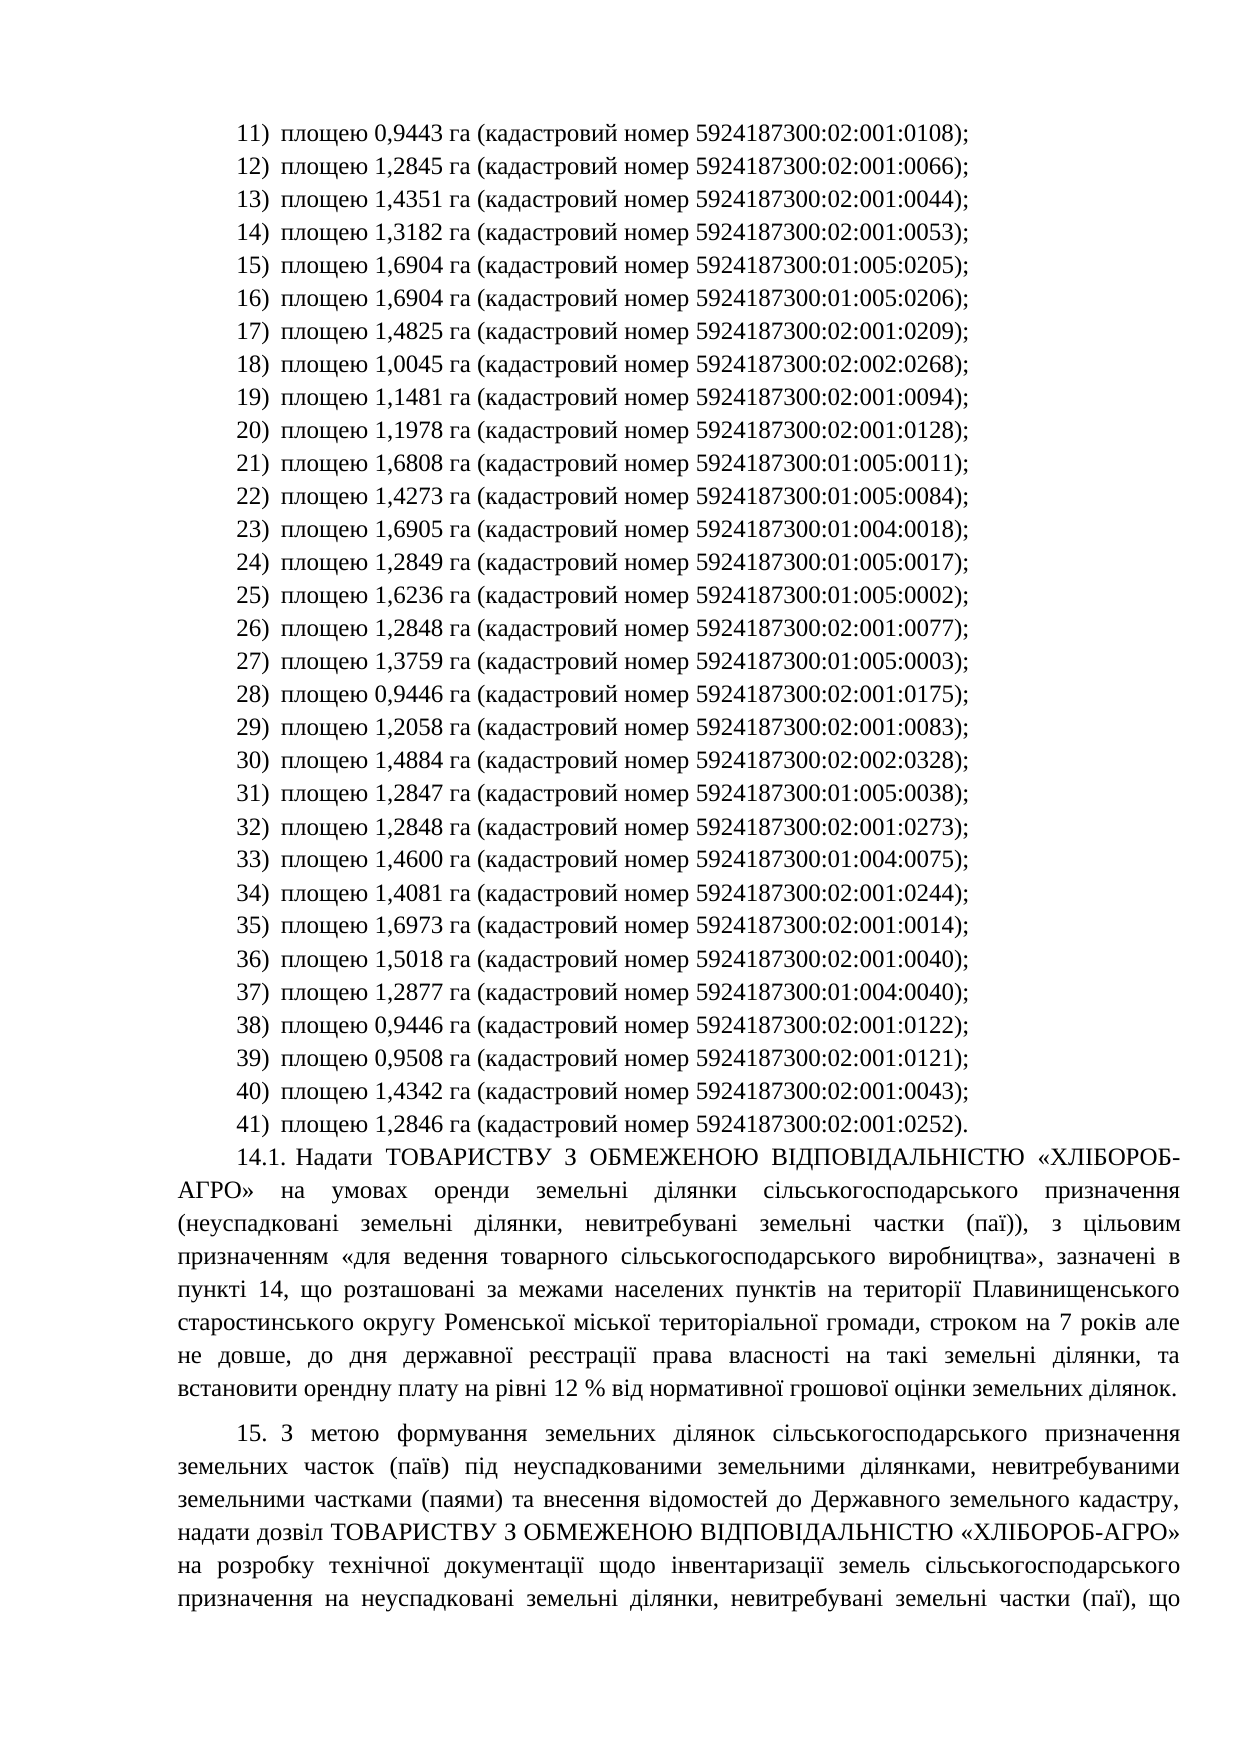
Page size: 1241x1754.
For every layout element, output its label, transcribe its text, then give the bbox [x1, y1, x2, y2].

list площею 0,9508 га (кадастровий номер 5924187300:02:001:0121); [177, 1043, 1181, 1071]
list площею 1,3759 га (кадастровий номер 5924187300:01:005:0003); [177, 646, 1181, 675]
list площею 1,3182 га (кадастровий номер 5924187300:02:001:0053); [177, 217, 1181, 246]
list площею 1,2058 га (кадастровий номер 5924187300:02:001:0083); [177, 712, 1181, 741]
list площею 1,0045 га (кадастровий номер 5924187300:02:002:0268); [177, 349, 1181, 378]
list площею 1,4081 га (кадастровий номер 5924187300:02:001:0244); [177, 878, 1181, 906]
list площею 1,2848 га (кадастровий номер 5924187300:02:001:0273); [177, 812, 1181, 840]
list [177, 1418, 1181, 1612]
list площею 0,9443 га (кадастровий номер 5924187300:02:001:0108); [177, 118, 1181, 147]
list площею 0,9446 га (кадастровий номер 5924187300:02:001:0175); [177, 679, 1181, 708]
list площею 1,2846 га (кадастровий номер 5924187300:02:001:0252). [177, 1109, 1181, 1137]
list площею 0,9446 га (кадастровий номер 5924187300:02:001:0122); [177, 1010, 1181, 1038]
list площею 1,5018 га (кадастровий номер 5924187300:02:001:0040); [177, 944, 1181, 972]
list площею 1,6973 га (кадастровий номер 5924187300:02:001:0014); [177, 911, 1181, 939]
list площею 1,2877 га (кадастровий номер 5924187300:01:004:0040); [177, 977, 1181, 1005]
list площею 1,6904 га (кадастровий номер 5924187300:01:005:0205); [177, 250, 1181, 279]
list площею 1,2847 га (кадастровий номер 5924187300:01:005:0038); [177, 778, 1181, 807]
list площею 1,2849 га (кадастровий номер 5924187300:01:005:0017); [177, 547, 1181, 576]
list Надати ТОВАРИСТВУ З ОБМЕЖЕНОЮ ВІДПОВІДАЛЬНІСТЮ «ХЛІБОРОБ-АГРО» на умовах оренди земельні ділянки сільськогосподарського призначення (неуспадковані земельні ділянки, невитребувані земельні частки (паї)), з цільовим призначенням «для ведення товарного сільськогосподарського виробництва», зазначені в пункті 14, що розташовані за межами населених пунктів на території Плавинищенського старостинського округу Роменської міської територіальної громади, строком на 7 років але не довше, до дня державної реєстрації права власності на такі земельні ділянки, та встановити орендну плату на рівні 12 % від нормативної грошової оцінки земельних ділянок. [177, 1142, 1181, 1402]
list площею 1,6236 га (кадастровий номер 5924187300:01:005:0002); [177, 580, 1181, 609]
list площею 1,4351 га (кадастровий номер 5924187300:02:001:0044); [177, 184, 1181, 213]
list площею 1,4825 га (кадастровий номер 5924187300:02:001:0209); [177, 316, 1181, 345]
list площею 1,4342 га (кадастровий номер 5924187300:02:001:0043); [177, 1076, 1181, 1104]
list площею 1,1978 га (кадастровий номер 5924187300:02:001:0128); [177, 415, 1181, 444]
list площею 1,4884 га (кадастровий номер 5924187300:02:002:0328); [177, 746, 1181, 774]
list площею 1,2848 га (кадастровий номер 5924187300:02:001:0077); [177, 613, 1181, 642]
list площею 1,6904 га (кадастровий номер 5924187300:01:005:0206); [177, 283, 1181, 312]
list площею 1,4273 га (кадастровий номер 5924187300:01:005:0084); [177, 481, 1181, 510]
list площею 1,6808 га (кадастровий номер 5924187300:01:005:0011); [177, 448, 1181, 477]
list площею 1,6905 га (кадастровий номер 5924187300:01:004:0018); [177, 514, 1181, 543]
list площею 1,4600 га (кадастровий номер 5924187300:01:004:0075); [177, 844, 1181, 873]
list площею 1,2845 га (кадастровий номер 5924187300:02:001:0066); [177, 151, 1181, 180]
list площею 1,1481 га (кадастровий номер 5924187300:02:001:0094); [177, 382, 1181, 411]
